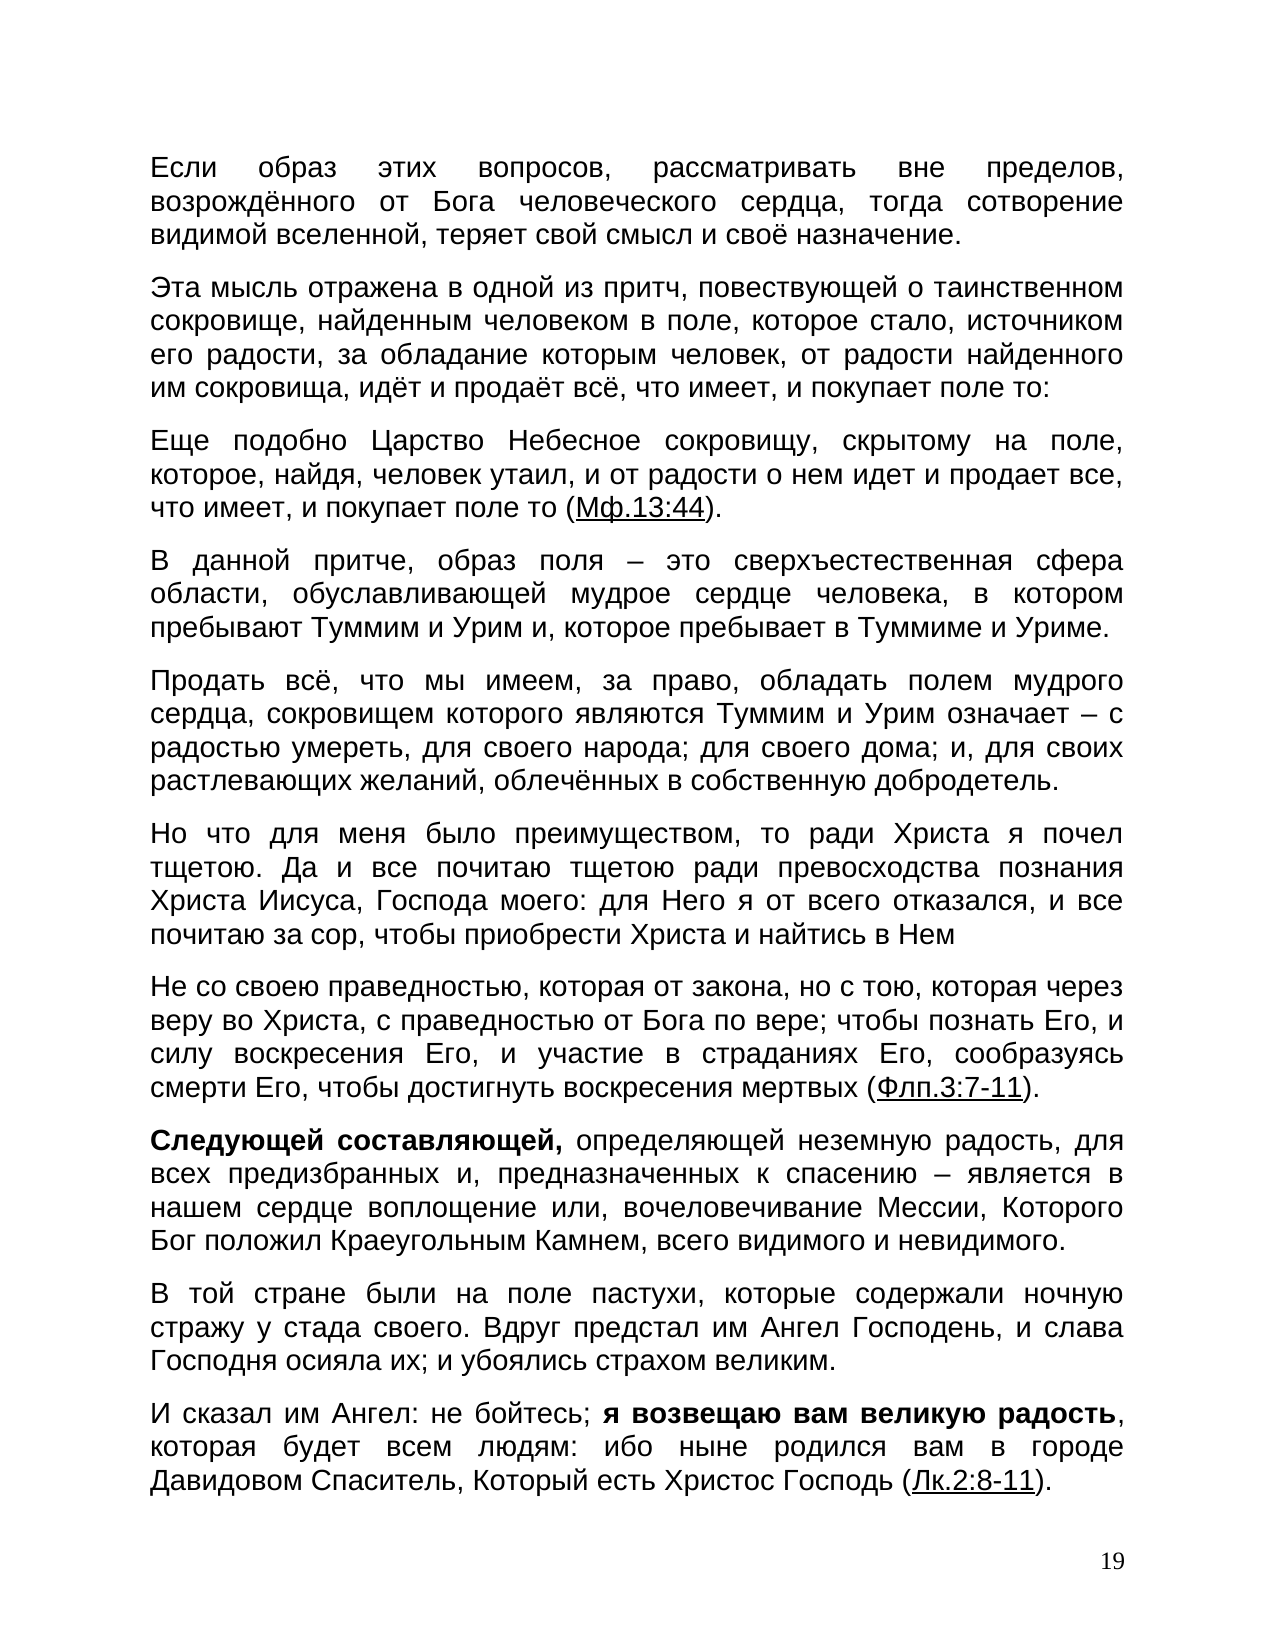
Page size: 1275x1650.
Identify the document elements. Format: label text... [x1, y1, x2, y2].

text Еще подобно Царство Небесное сокровищу, скрытому на поле, которое, найдя, человек утаил, и от радости о нем идет и продает все, что имеет, и покупает поле то (Мф.13:44). [150, 423, 1125, 524]
text Следующей составляющей, определяющей неземную радость, для всех предизбранных и, предназначенных к спасению – является в нашем сердце воплощение или, вочеловечивание Мессии, Которого Бог положил Краеугольным Камнем, всего видимого и невидимого. [150, 1123, 1125, 1257]
text Но что для меня было преимуществом, то ради Христа я почел тщетою. Да и все почитаю тщетою ради превосходства познания Христа Иисуса, Господа моего: для Него я от всего отказался, и все почитаю за сор, чтобы приобрести Христа и найтись в Нем [150, 816, 1125, 950]
text В той стране были на поле пастухи, которые содержали ночную стражу у стада своего. Вдруг предстал им Ангел Господень, и слава Господня осияла их; и убоялись страхом великим. [150, 1276, 1125, 1377]
text Если образ этих вопросов, рассматривать вне пределов, возрождённого от Бога человеческого сердца, тогда сотворение видимой вселенной, теряет свой смысл и своё назначение. [150, 150, 1125, 251]
text Не со своею праведностью, которая от закона, но с тою, которая через веру во Христа, с праведностью от Бога по вере; чтобы познать Его, и силу воскресения Его, и участие в страданиях Его, сообразуясь смерти Его, чтобы достигнуть воскресения мертвых (Флп.3:7-11). [150, 969, 1125, 1103]
text Эта мысль отражена в одной из притч, повествующей о таинственном сокровище, найденным человеком в поле, которое стало, источником его радости, за обладание которым человек, от радости найденного им сокровища, идёт и продаёт всё, что имеет, и покупает поле то: [150, 270, 1125, 404]
text Продать всё, что мы имеем, за право, обладать полем мудрого сердца, сокровищем которого являются Туммим и Урим означает – с радостью умереть, для своего народа; для своего дома; и, для своих растлевающих желаний, облечённых в собственную добродетель. [150, 663, 1125, 797]
text И сказал им Ангел: не бойтесь; я возвещаю вам великую радость, которая будет всем людям: ибо ныне родился вам в городе Давидовом Спаситель, Который есть Христос Господь (Лк.2:8-11). [150, 1396, 1125, 1496]
text В данной притче, образ поля – это сверхъестественная сфера области, обуславливающей мудрое сердце человека, в котором пребывают Туммим и Урим и, которое пребывает в Туммиме и Уриме. [150, 543, 1125, 643]
